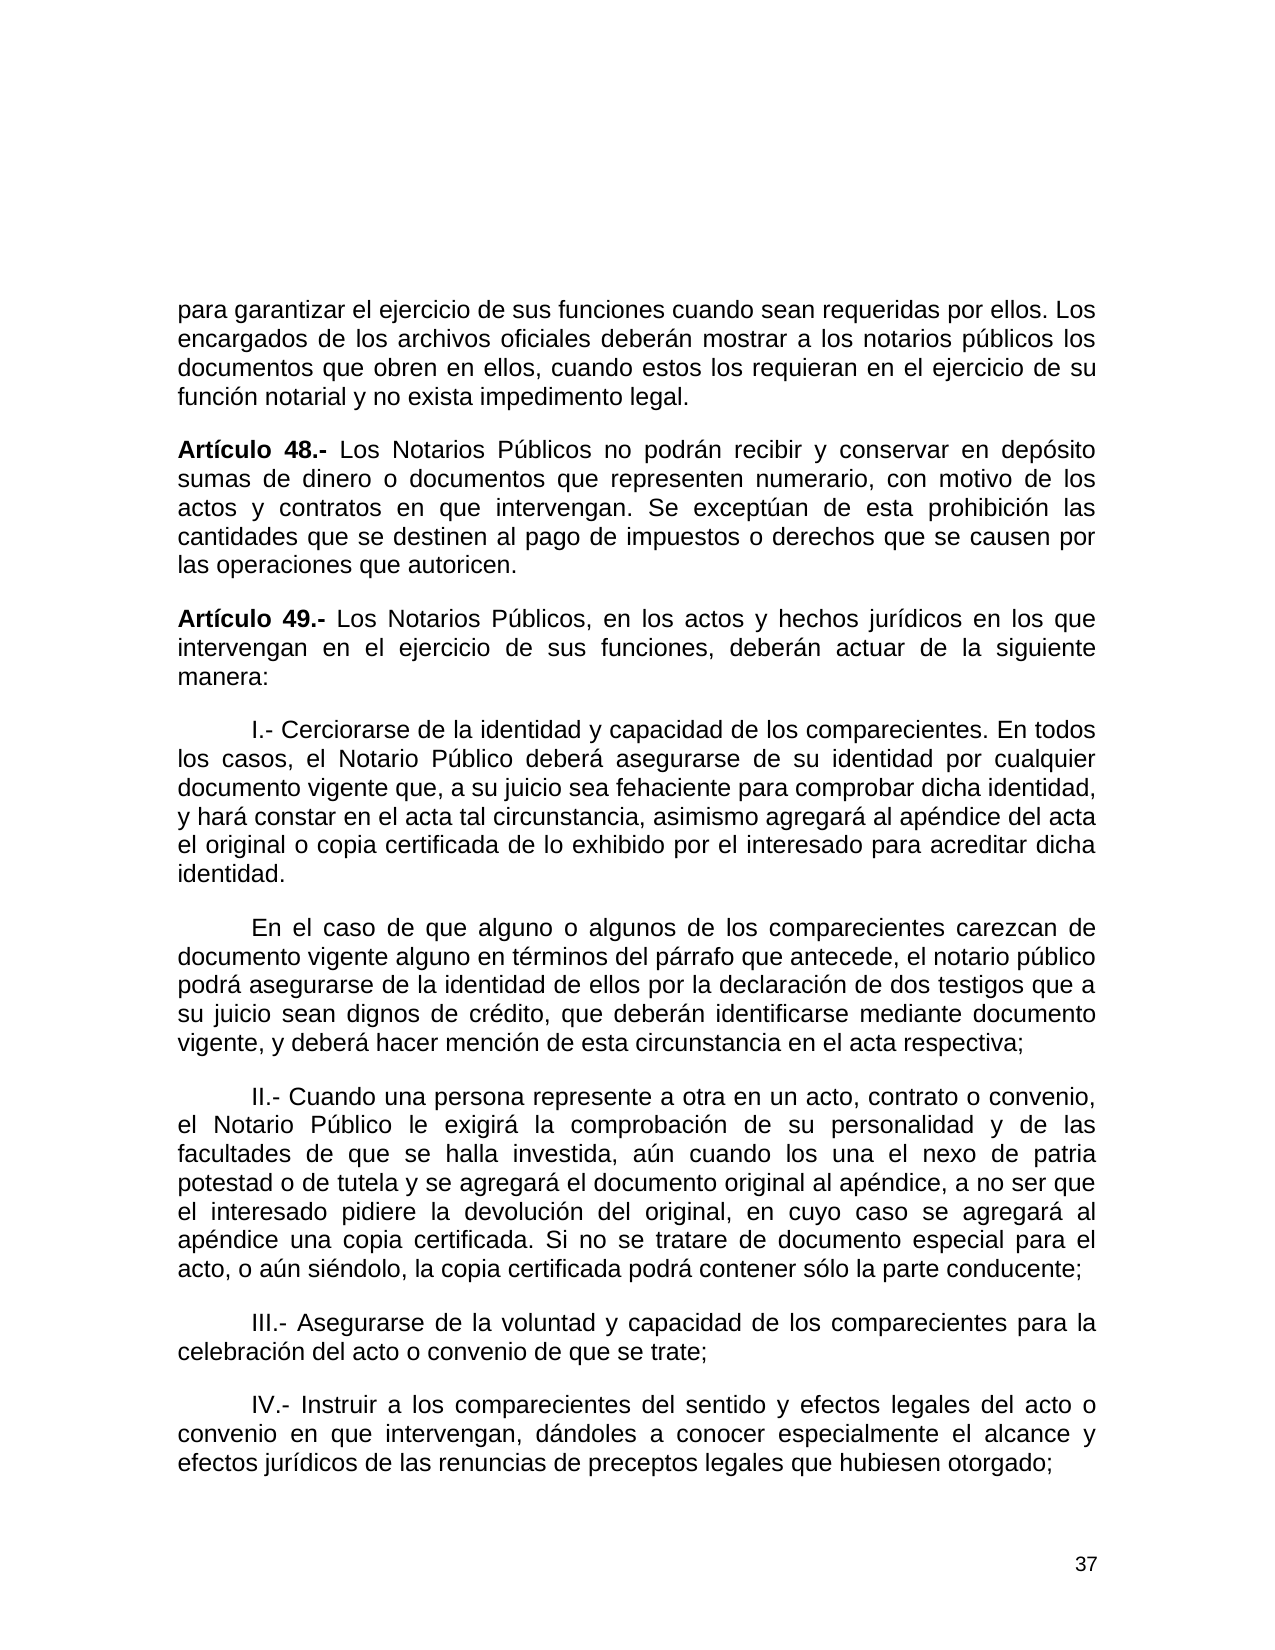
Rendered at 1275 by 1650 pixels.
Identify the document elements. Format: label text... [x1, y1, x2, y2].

text En el caso de que alguno o algunos de los comparecientes carezcan de documento vigente alguno en términos del párrafo que antecede, el notario público podrá asegurarse de la identidad de ellos por la declaración de dos testigos que a su juicio sean dignos de crédito, que deberán identificarse mediante documento vigente, y deberá hacer mención de esta circunstancia en el acta respectiva; [177, 913, 1098, 1057]
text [177, 295, 1098, 410]
text II.- Cuando una persona represente a otra en un acto, contrato o convenio, el Notario Público le exigirá la comprobación de su personalidad y de las facultades de que se halla investida, aún cuando los una el nexo de patria potestad o de tutela y se agregará el documento original al apéndice, a no ser que el interesado pidiere la devolución del original, en cuyo caso se agregará al apéndice una copia certificada. Si no se tratare de documento especial para el acto, o aún siéndolo, la copia certificada podrá contener sólo la parte conducente; [177, 1082, 1098, 1283]
text Artículo 48.- Los Notarios Públicos no podrán recibir y conservar en depósito sumas de dinero o documentos que representen numerario, con motivo de los actos y contratos en que intervengan. Se exceptúan de esta prohibición las cantidades que se destinen al pago de impuestos o derechos que se causen por las operaciones que autoricen. [177, 435, 1098, 579]
text III.- Asegurarse de la voluntad y capacidad de los comparecientes para la celebración del acto o convenio de que se trate; [177, 1308, 1098, 1365]
text Artículo 49.- Los Notarios Públicos, en los actos y hechos jurídicos en los que intervengan en el ejercicio de sus funciones, deberán actuar de la siguiente manera: [177, 604, 1098, 690]
text I.- Cerciorarse de la identidad y capacidad de los comparecientes. En todos los casos, el Notario Público deberá asegurarse de su identidad por cualquier documento vigente que, a su juicio sea fehaciente para comprobar dicha identidad, y hará constar en el acta tal circunstancia, asimismo agregará al apéndice del acta el original o copia certificada de lo exhibido por el interesado para acreditar dicha identidad. [177, 715, 1098, 888]
text IV.- Instruir a los comparecientes del sentido y efectos legales del acto o convenio en que intervengan, dándoles a conocer especialmente el alcance y efectos jurídicos de las renuncias de preceptos legales que hubiesen otorgado; [177, 1390, 1098, 1477]
